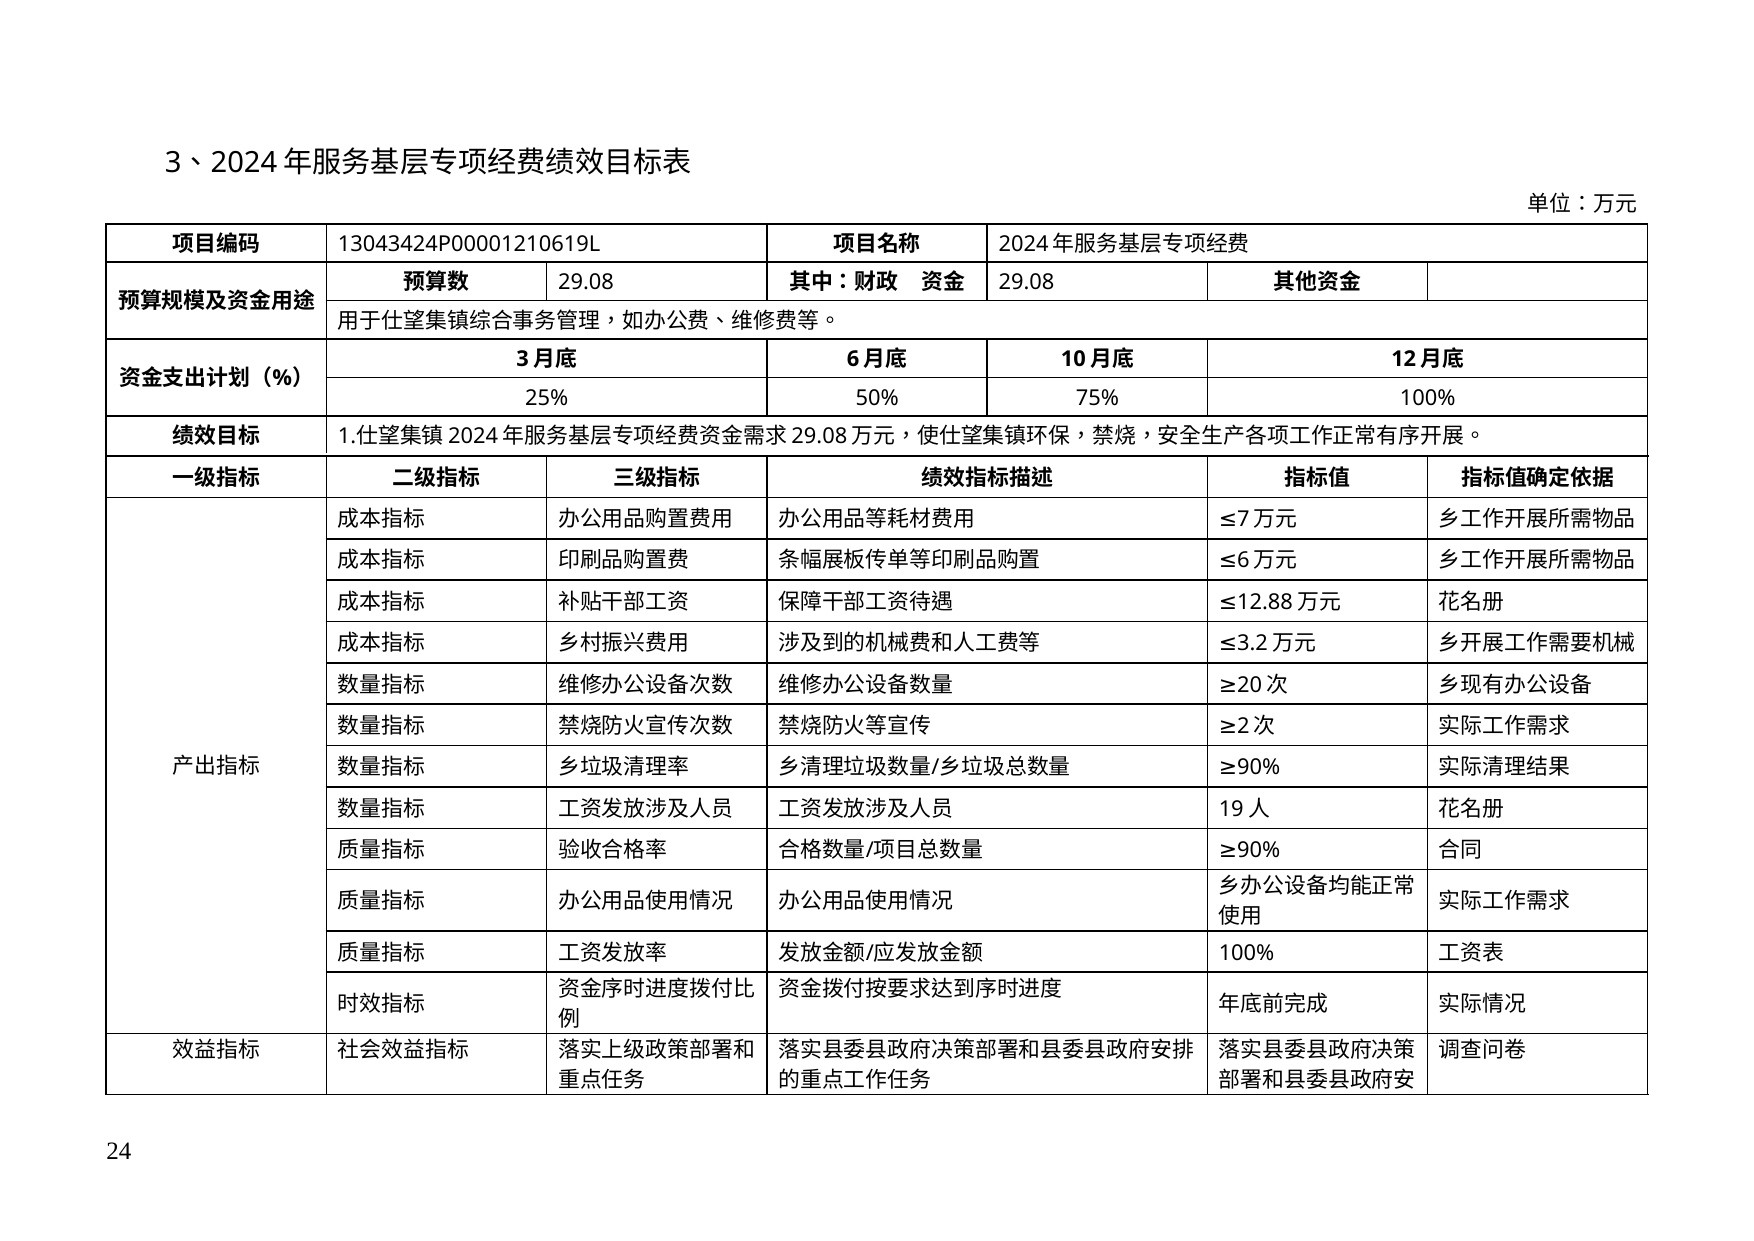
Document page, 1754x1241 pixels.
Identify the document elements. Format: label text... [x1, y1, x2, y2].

table_cell ≥2次 [1208, 705, 1427, 745]
table_cell 6月底 [768, 340, 986, 377]
table_cell 落实县委县政府决策部署和县委县政府安排的重点工作任务 [1208, 1034, 1427, 1093]
table_cell 办公用品等耗材费用 [768, 498, 1207, 538]
table_cell 涉及到的机械费和人工费等 [768, 622, 1207, 662]
table_cell 实际工作需求 [1428, 870, 1647, 930]
table_cell 10月底 [988, 340, 1207, 377]
table_cell 落实上级政策部署和重点任务 [547, 1034, 766, 1093]
table_cell 75% [988, 378, 1207, 415]
table_cell 乡清理垃圾数量/乡垃圾总数量 [768, 746, 1207, 786]
table_cell 维修办公设备数量 [768, 664, 1207, 703]
table_cell 补贴干部工资 [547, 581, 766, 621]
table_cell 办公用品购置费用 [547, 498, 766, 538]
table_header 指标值确定依据 [1428, 457, 1647, 497]
table_cell 质量指标 [327, 829, 546, 869]
table_cell 合格数量/项目总数量 [768, 829, 1207, 869]
table_cell 时效指标 [327, 973, 546, 1032]
table_cell 维修办公设备次数 [547, 664, 766, 703]
table_cell 13043424P00001210619L [327, 225, 766, 261]
table_cell ≥20次 [1208, 664, 1427, 703]
table_cell 花名册 [1428, 788, 1647, 827]
table_cell 条幅展板传单等印刷品购置 [768, 540, 1207, 579]
table_cell 成本指标 [327, 540, 546, 579]
table_header 二级指标 [327, 457, 546, 497]
table_cell 发放金额/应发放金额 [768, 932, 1207, 971]
table_cell 年底前完成 [1208, 973, 1427, 1032]
table_cell 资金序时进度拨付比例 [547, 973, 766, 1032]
table_cell 其中：财政 资金 [768, 263, 986, 300]
table_cell ≤12.88万元 [1208, 581, 1427, 621]
table_cell 数量指标 [327, 746, 546, 786]
table_cell 数量指标 [327, 788, 546, 827]
text 3、2024年服务基层专项经费绩效目标表 [106, 142, 1648, 181]
table_cell 乡垃圾清理率 [547, 746, 766, 786]
table_cell 50% [768, 378, 986, 415]
table_cell ≤3.2万元 [1208, 622, 1427, 662]
table_cell 100% [1208, 378, 1647, 415]
table_cell 成本指标 [327, 581, 546, 621]
table_cell ≤6万元 [1208, 540, 1427, 579]
table_cell 工资表 [1428, 932, 1647, 971]
table_cell 其他资金 [1208, 263, 1427, 300]
table_cell 绩效目标 [107, 417, 326, 453]
table_cell 12月底 [1208, 340, 1647, 377]
table_cell 2024年服务基层专项经费 [988, 225, 1647, 261]
table_cell 资金拨付按要求达到序时进度 [768, 973, 1207, 1032]
table_cell ≤7万元 [1208, 498, 1427, 538]
table_cell 资金支出计划（%） [107, 340, 326, 415]
table_cell 乡开展工作需要机械 [1428, 622, 1647, 662]
table_cell 合同 [1428, 829, 1647, 869]
table_header 指标值 [1208, 457, 1427, 497]
table_cell 项目编码 [107, 225, 326, 261]
table_cell 工资发放涉及人员 [547, 788, 766, 827]
table_cell 3月底 [327, 340, 766, 377]
table_cell 预算规模及资金用途 [107, 263, 326, 338]
table_cell 成本指标 [327, 498, 546, 538]
table_cell 印刷品购置费 [547, 540, 766, 579]
table_cell 乡村振兴费用 [547, 622, 766, 662]
table_cell 产出指标 [107, 498, 326, 1032]
table_cell 19人 [1208, 788, 1427, 827]
table_cell 29.08 [547, 263, 766, 300]
table_header 单位：万元 [107, 183, 1647, 223]
table_cell 质量指标 [327, 870, 546, 930]
table_cell 办公用品使用情况 [768, 870, 1207, 930]
table_cell 禁烧防火宣传次数 [547, 705, 766, 745]
table_cell 乡工作开展所需物品 [1428, 498, 1647, 538]
table_cell 落实县委县政府决策部署和县委县政府安排的重点工作任务 [768, 1034, 1207, 1093]
table_cell 禁烧防火等宣传 [768, 705, 1207, 745]
table_cell 乡现有办公设备 [1428, 664, 1647, 703]
table_cell 项目名称 [768, 225, 986, 261]
table_cell 数量指标 [327, 664, 546, 703]
table_cell 社会效益指标 [327, 1034, 546, 1093]
table_cell 100% [1208, 932, 1427, 971]
table_header 一级指标 [107, 457, 326, 497]
table_cell 花名册 [1428, 581, 1647, 621]
table_cell 用于仕望集镇综合事务管理，如办公费、维修费等。 [327, 301, 1647, 338]
table_cell 工资发放率 [547, 932, 766, 971]
table_header 绩效指标描述 [768, 457, 1207, 497]
table_cell [1428, 263, 1647, 300]
table_cell 保障干部工资待遇 [768, 581, 1207, 621]
table_cell 实际工作需求 [1428, 705, 1647, 745]
table_cell 质量指标 [327, 932, 546, 971]
table_cell 实际清理结果 [1428, 746, 1647, 786]
table_cell 1.仕望集镇2024年服务基层专项经费资金需求29.08万元，使仕望集镇环保，禁烧，安全生产各项工作正常有序开展。 [327, 417, 1647, 453]
table_cell 成本指标 [327, 622, 546, 662]
table_cell ≥90% [1208, 829, 1427, 869]
table_cell 29.08 [988, 263, 1207, 300]
table_cell 预算数 [327, 263, 546, 300]
table_cell 数量指标 [327, 705, 546, 745]
table_cell 办公用品使用情况 [547, 870, 766, 930]
table_cell 工资发放涉及人员 [768, 788, 1207, 827]
table_cell ≥90% [1208, 746, 1427, 786]
table_cell 实际情况 [1428, 973, 1647, 1032]
table_header 三级指标 [547, 457, 766, 497]
table_cell 25% [327, 378, 766, 415]
table_cell 乡工作开展所需物品 [1428, 540, 1647, 579]
table_cell 验收合格率 [547, 829, 766, 869]
table_cell 效益指标 [107, 1034, 326, 1093]
table_cell 调查问卷 [1428, 1034, 1647, 1093]
table_cell 乡办公设备均能正常使用 [1208, 870, 1427, 930]
